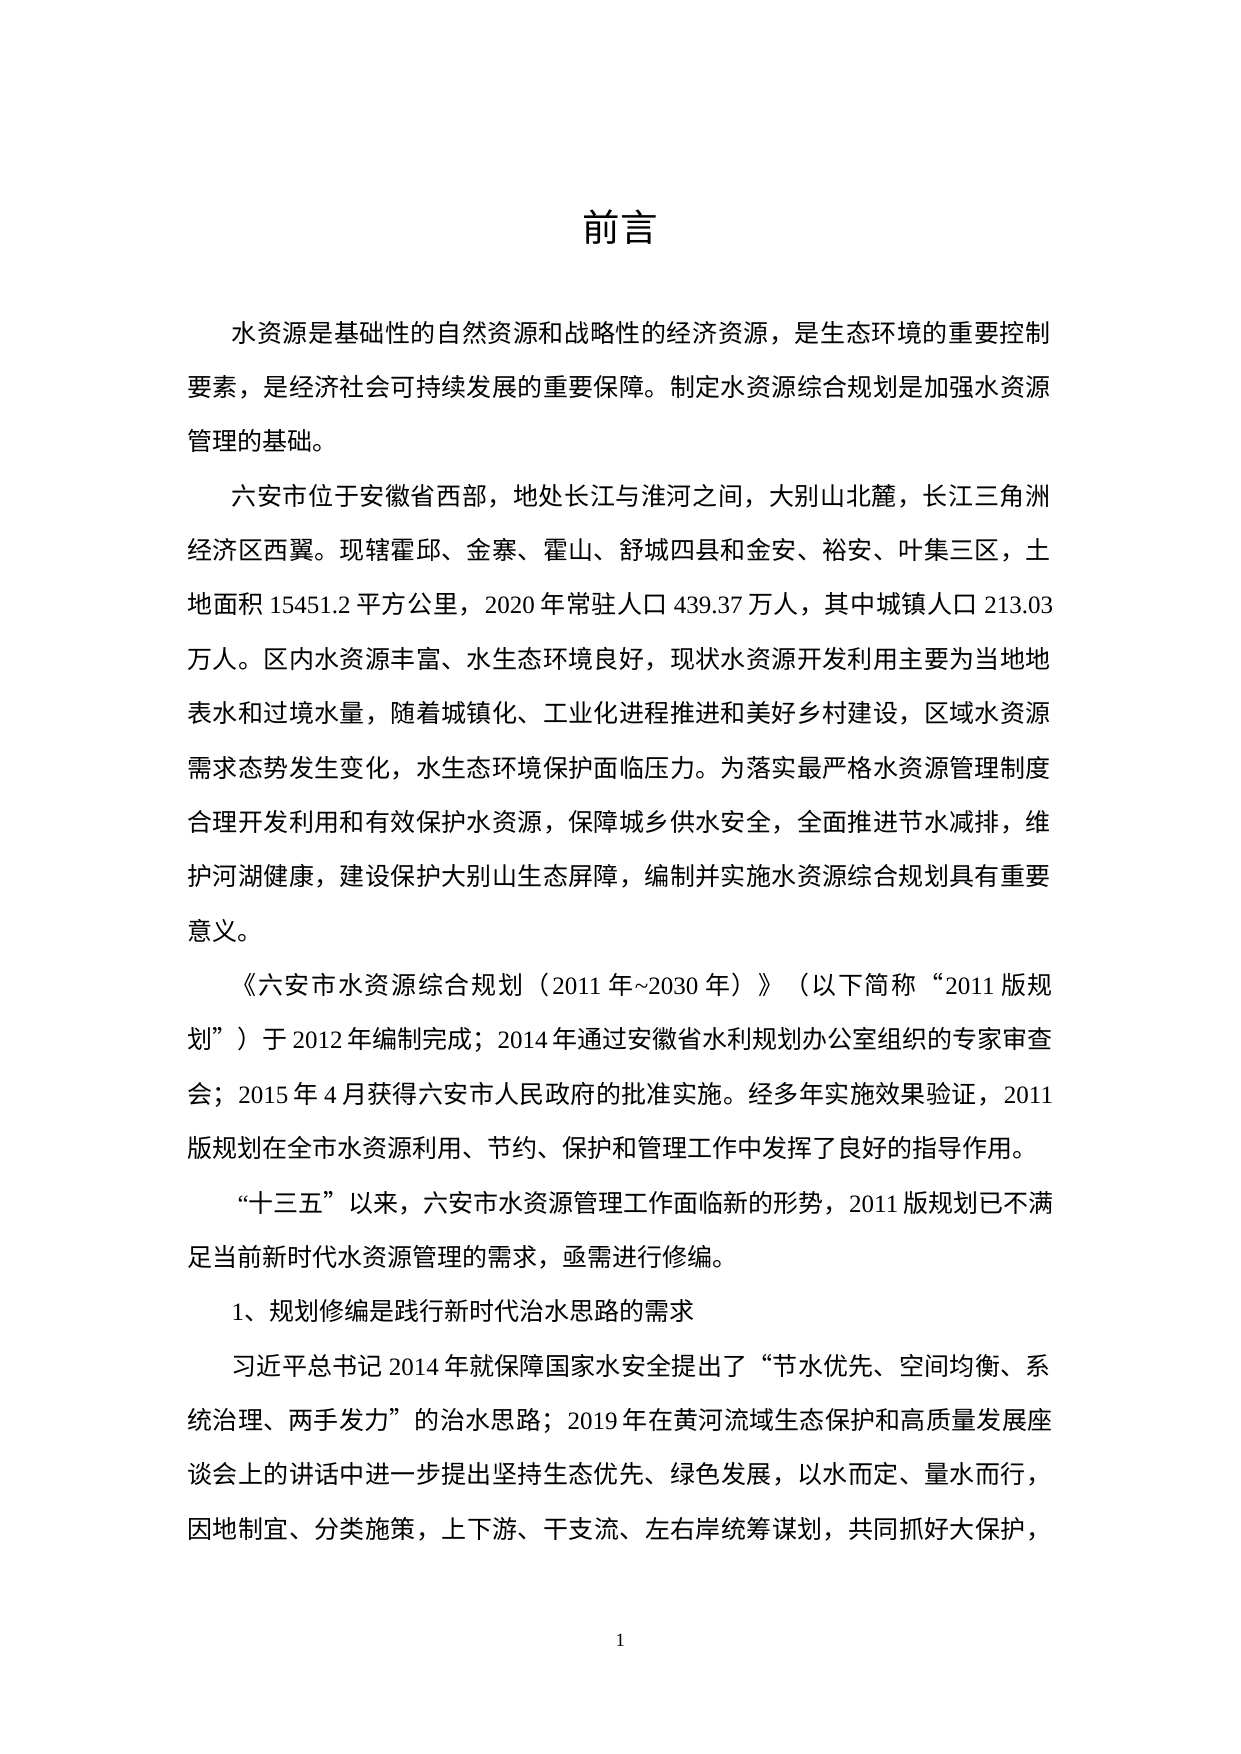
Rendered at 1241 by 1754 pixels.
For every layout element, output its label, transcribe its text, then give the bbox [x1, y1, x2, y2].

text 六安市位于安徽省西部，地处长江与淮河之间，大别山北麓，长江三角洲经济区西翼。现辖霍邱、金寨、霍山、舒城四县和金安、裕安、叶集三区，土地面积15451.2平方公里，2020年常驻人口439.37万人，其中城镇人口213.03万人。区内水资源丰富、水生态环境良好，现状水资源开发利用主要为当地地表水和过境水量，随着城镇化、工业化进程推进和美好乡村建设，区域水资源需求态势发生变化，水生态环境保护面临压力。为落实最严格水资源管理制度，合理开发利用和有效保护水资源，保障城乡供水安全，全面推进节水减排，维护河湖健康，建设保护大别山生态屏障，编制并实施水资源综合规划具有重要意义。 [187, 476, 1053, 947]
text 《六安市水资源综合规划（2011年~2030年）》（以下简称“2011版规划”）于2012年编制完成；2014年通过安徽省水利规划办公室组织的专家审查会；2015年4月获得六安市人民政府的批准实施。经多年实施效果验证，2011版规划在全市水资源利用、节约、保护和管理工作中发挥了良好的指导作用。 [187, 966, 1053, 1165]
text 前言 [187, 198, 1053, 252]
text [187, 1346, 1053, 1546]
text 水资源是基础性的自然资源和战略性的经济资源，是生态环境的重要控制要素，是经济社会可持续发展的重要保障。制定水资源综合规划是加强水资源管理的基础。 [187, 313, 1053, 458]
text “十三五”以来，六安市水资源管理工作面临新的形势，2011版规划已不满足当前新时代水资源管理的需求，亟需进行修编。 [187, 1183, 1053, 1274]
text 1、规划修编是践行新时代治水思路的需求 [187, 1292, 1053, 1328]
